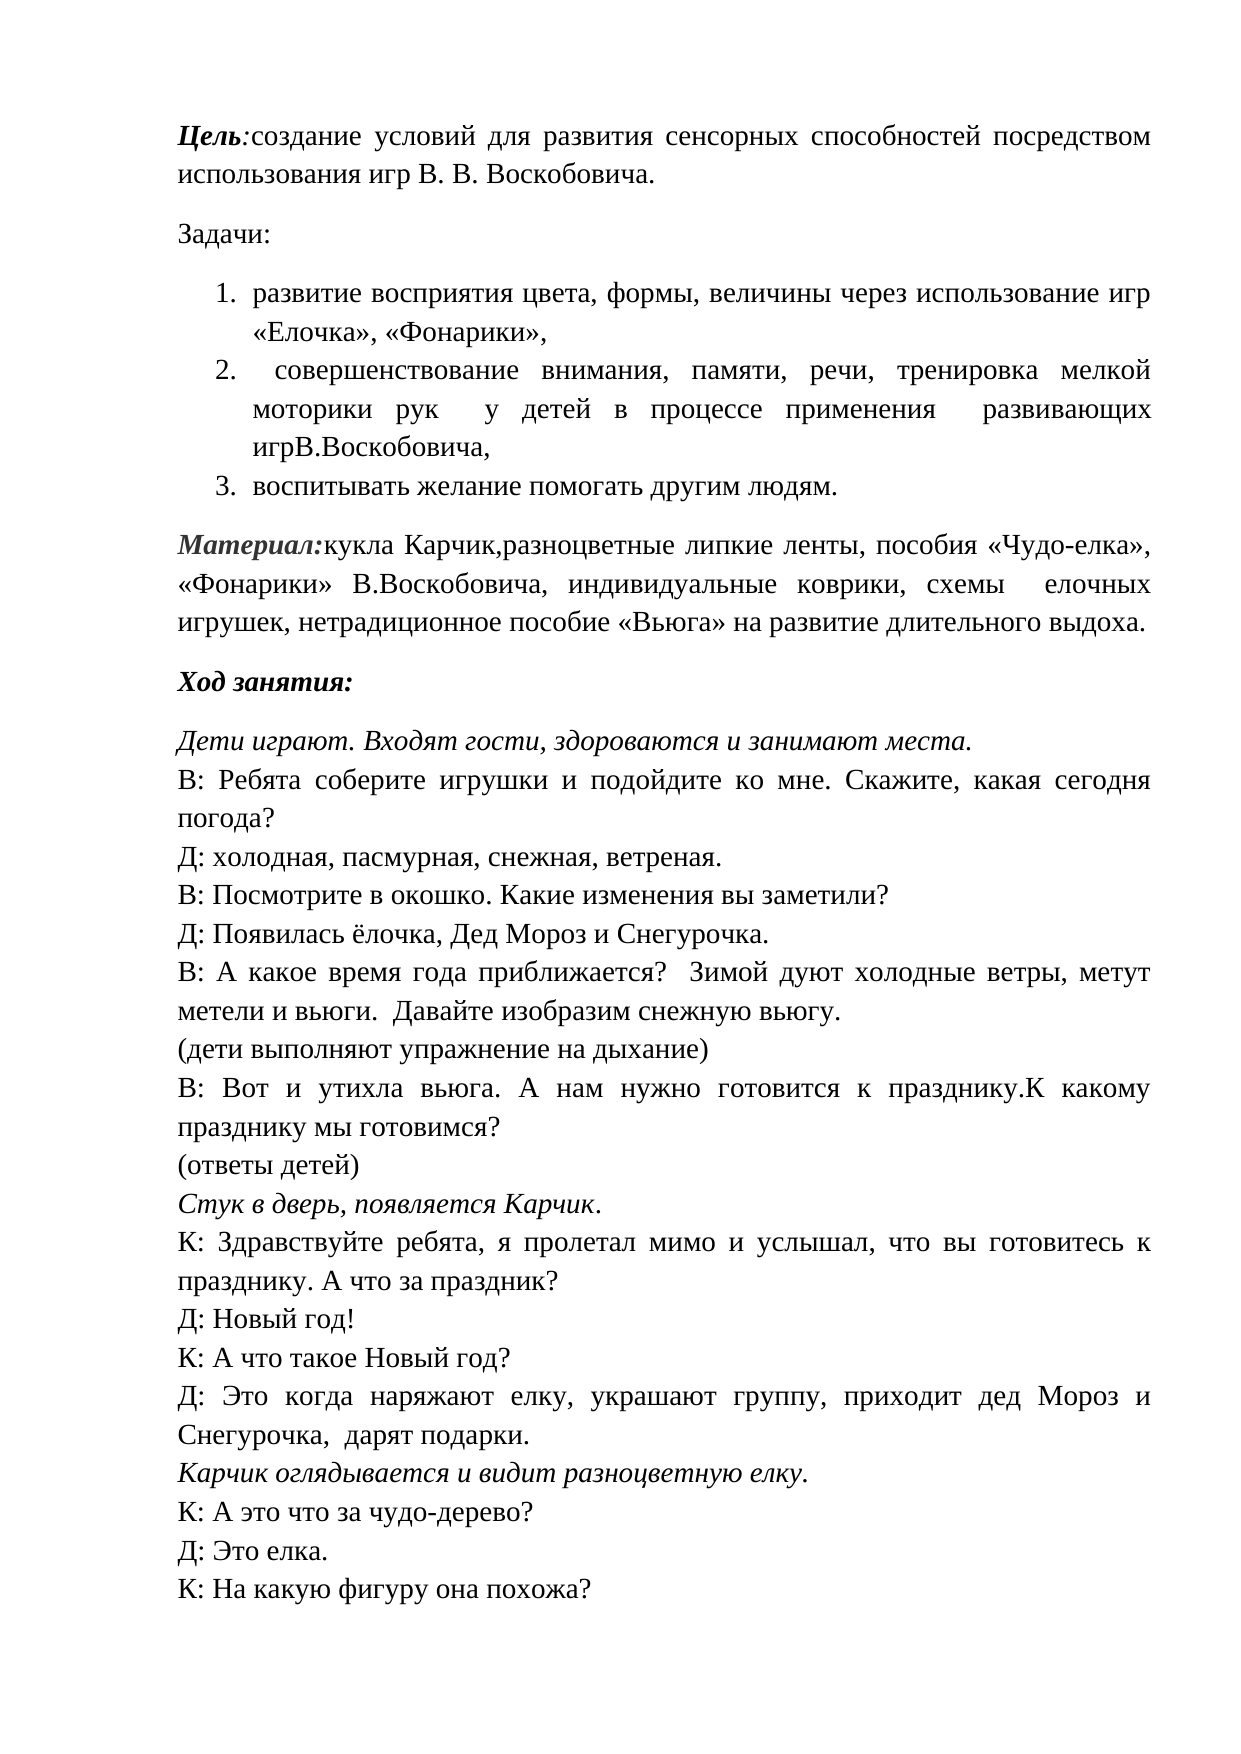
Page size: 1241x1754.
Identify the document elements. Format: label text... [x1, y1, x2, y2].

text Карчик оглядывается и видит разноцветную елку. [177, 1456, 1152, 1489]
text К: А это что за чудо-дерево? [177, 1494, 1152, 1528]
text К: А что такое Новый год? [177, 1340, 1152, 1373]
text Д: холодная, пасмурная, снежная, ветреная. [177, 839, 1152, 872]
text К: Здравствуйте ребята, я пролетал мимо и услышал, что вы готовитесь к празднику. А что за праздник? [177, 1224, 1152, 1296]
text В: Ребята соберите игрушки и подойдите ко мне. Скажите, какая сегодня погода? [177, 762, 1152, 834]
text Дети играют. Входят гости, здороваются и занимают места. [177, 723, 1152, 757]
text Ход занятия: [177, 664, 1152, 697]
text Д: Появилась ёлочка, Дед Мороз и Снегурочка. [177, 916, 1152, 949]
text Материал:кукла Карчик,разноцветные липкие ленты, пособия «Чудо-елка», «Фонарики» В.Воскобовича, индивидуальные коврики, схемы елочных игрушек, нетрадиционное пособие «Вьюга» на развитие длительного выдоха. [177, 599, 1152, 638]
list совершенствование внимания, памяти, речи, тренировка мелкой моторики рук у детей в процессе применения развивающих игрВ.Воскобовича, [215, 352, 1152, 463]
text Д: Это когда наряжают елку, украшают группу, приходит дед Мороз и Снегурочка, дарят подарки. [177, 1378, 1152, 1451]
list воспитывать желание помогать другим людям. [215, 468, 1152, 502]
text Материал:кукла Карчик,разноцветные липкие ленты, пособия «Чудо-елка», «Фонарики» В.Воскобовича, индивидуальные коврики, схемы елочных игрушек, нетрадиционное пособие «Вьюга» на развитие длительного выдоха. [177, 527, 1152, 566]
text В: Вот и утихла вьюга. А нам нужно готовится к празднику.К какому празднику мы готовимся? [177, 1070, 1152, 1142]
text Д: Новый год! [177, 1301, 1152, 1335]
text Д: Это елка. [177, 1533, 1152, 1566]
text К: На какую фигуру она похожа? [177, 1571, 1152, 1605]
text Цель:создание условий для развития сенсорных способностей посредством использования игр В. В. Воскобовича. [177, 118, 1152, 190]
text Задачи: [177, 216, 1152, 249]
text В: Посмотрите в окошко. Какие изменения вы заметили? [177, 877, 1152, 911]
text (дети выполняют упражнение на дыхание) [177, 1032, 1152, 1065]
text (ответы детей) [177, 1147, 1152, 1181]
text В: А какое время года приближается? Зимой дуют холодные ветры, метут метели и вьюги. Давайте изобразим снежную вьюгу. [177, 954, 1152, 1027]
list развитие восприятия цвета, формы, величины через использование игр «Елочка», «Фонарики», [215, 275, 1152, 347]
text Стук в дверь, появляется Карчик. [177, 1186, 1152, 1219]
